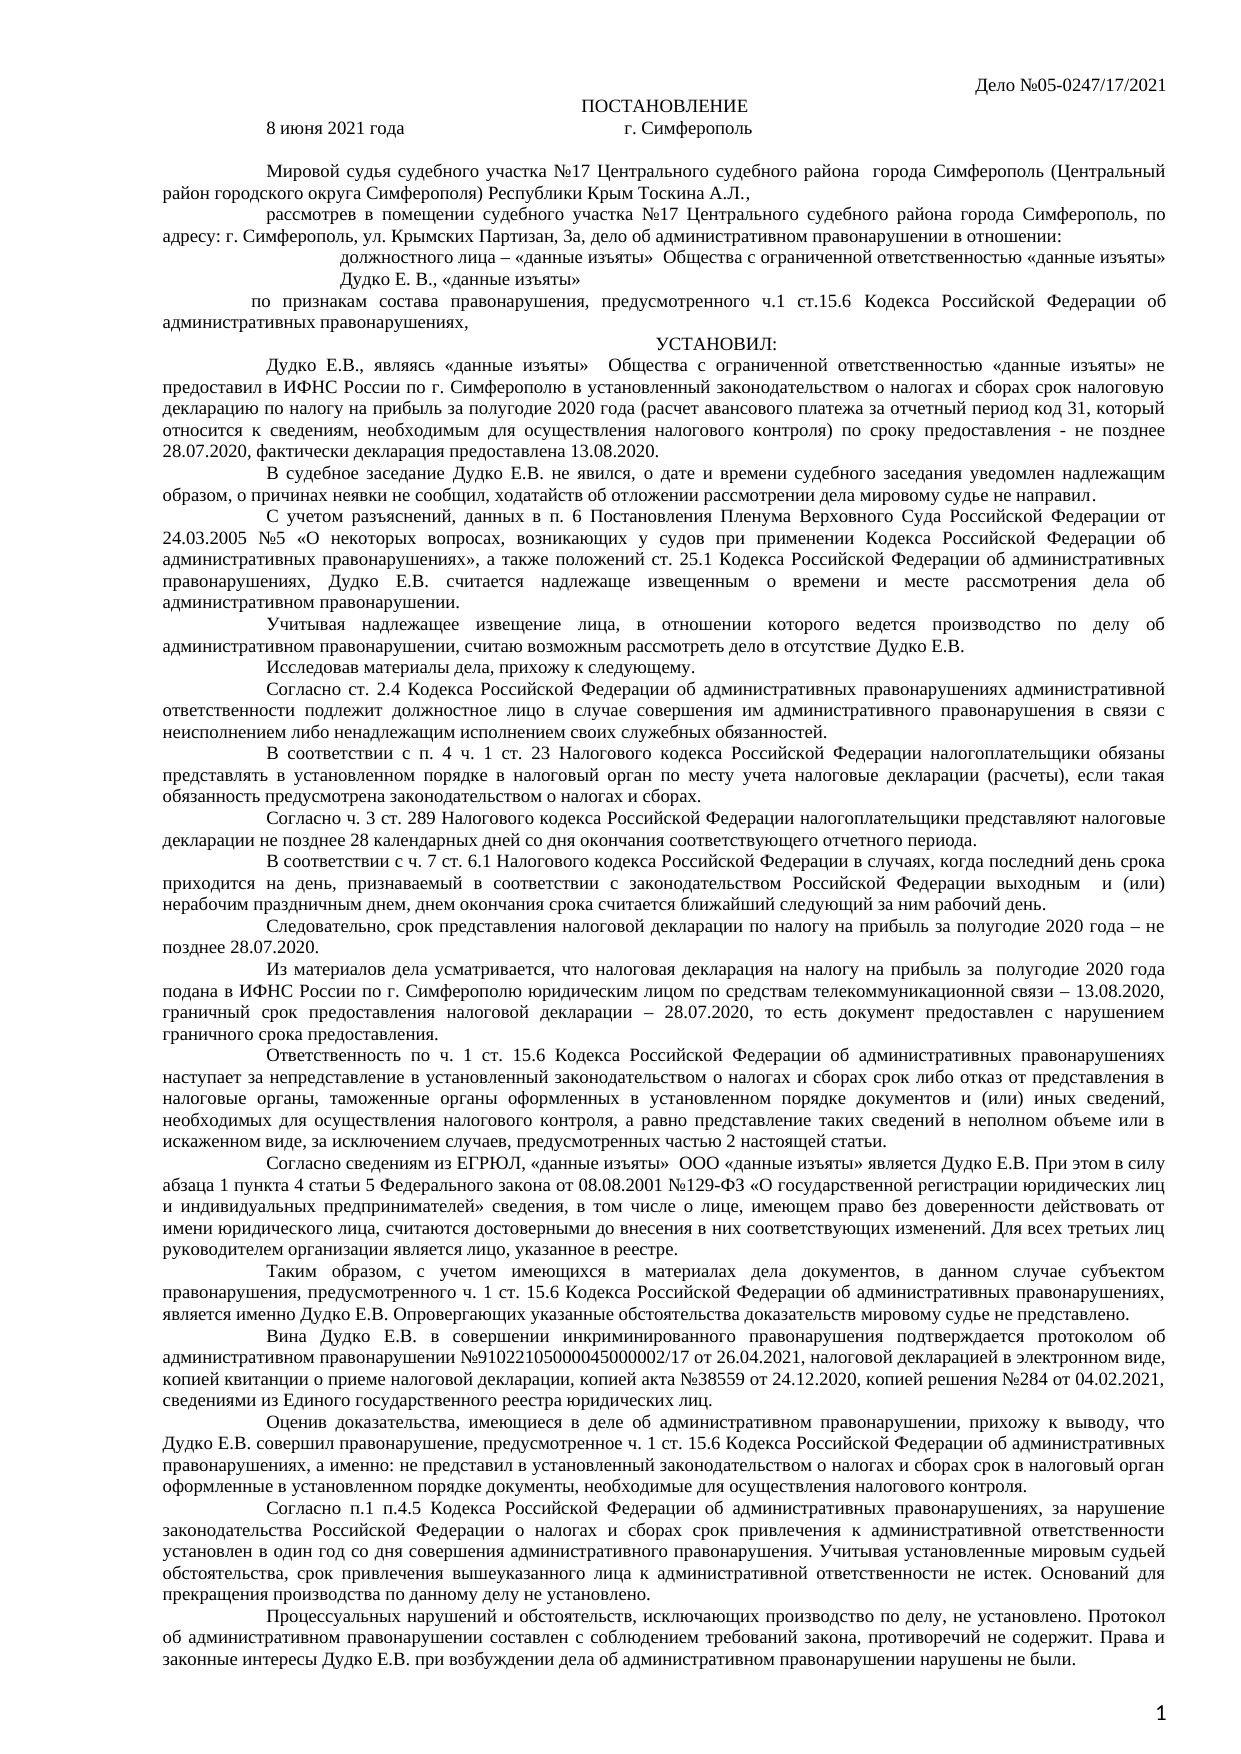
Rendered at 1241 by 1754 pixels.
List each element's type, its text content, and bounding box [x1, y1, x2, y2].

text С учетом разъяснений, данных в п. 6 Постановления Пленума Верховного Суда Российской Федерации от 24.03.2005 №5 «О некоторых вопросах, возникающих у судов при применении Кодекса Российской Федерации об административных правонарушениях», а также положений ст. 25.1 Кодекса Российской Федерации об административных правонарушениях, Дудко Е.В. считается надлежаще извещенным о времени и месте рассмотрения дела об административном правонарушении. [162, 505, 1167, 613]
text Дело №05-0247/17/2021 [162, 74, 1167, 95]
text Мировой судья судебного участка №17 Центрального судебного района города Симферополь (Центральный район городского округа Симферополя) Республики Крым Тоскина А.Л., [162, 160, 1167, 203]
text ПОСТАНОВЛЕНИЕ [162, 95, 1167, 117]
text В соответствии с п. 4 ч. 1 ст. 23 Налогового кодекса Российской Федерации налогоплательщики обязаны представлять в установленном порядке в налоговый орган по месту учета налоговые декларации (расчеты), если такая обязанность предусмотрена законодательством о налогах и сборах. [162, 742, 1167, 807]
text Следовательно, срок представления налоговой декларации по налогу на прибыль за полугодие 2020 года – не позднее 28.07.2020. [162, 915, 1167, 958]
text Вина Дудко Е.В. в совершении инкриминированного правонарушения подтверждается протоколом об административном правонарушении №91022105000045000002/17 от 26.04.2021, налоговой декларацией в электронном виде, копией квитанции о приеме налоговой декларации, копией акта №38559 от 24.12.2020, копией решения №284 от 04.02.2021, сведениями из Единого государственного реестра юридических лиц. [162, 1324, 1167, 1376]
text Из материалов дела усматривается, что налоговая декларация на налогу на прибыль за полугодие 2020 года подана в ИФНС России по г. Симферополю юридическим лицом по средствам телекоммуникационной связи – 13.08.2020, граничный срок предоставления налоговой декларации – 28.07.2020, то есть документ предоставлен с нарушением граничного срока предоставления. [162, 958, 1167, 1044]
text 8 июня 2021 года г. Симферополь [162, 117, 1167, 138]
text Ответственность по ч. 1 ст. 15.6 Кодекса Российской Федерации об административных правонарушениях наступает за непредставление в установленный законодательством о налогах и сборах срок либо отказ от представления в налоговые органы, таможенные органы оформленных в установленном порядке документов и (или) иных сведений, необходимых для осуществления налогового контроля, а равно представление таких сведений в неполном объеме или в искаженном виде, за исключением случаев, предусмотренных частью 2 настоящей статьи. [162, 1044, 1167, 1152]
text по признакам состава правонарушения, предусмотренного ч.1 ст.15.6 Кодекса Российской Федерации об административных правонарушениях, [162, 289, 1167, 333]
text рассмотрев в помещении судебного участка №17 Центрального судебного района города Симферополь, по адресу: г. Симферополь, ул. Крымских Партизан, 3а, дело об административном правонарушении в отношении: [162, 203, 1167, 246]
text Согласно ч. 3 ст. 289 Налогового кодекса Российской Федерации налогоплательщики представляют налоговые декларации не позднее 28 календарных дней со дня окончания соответствующего отчетного периода. [162, 807, 1167, 850]
text должностного лица – «данные изъяты» Общества с ограниченной ответственностью «данные изъяты» Дудко Е. В., «данные изъяты» [340, 246, 1167, 289]
text Согласно ст. 2.4 Кодекса Российской Федерации об административных правонарушениях административной ответственности подлежит должностное лицо в случае совершения им административного правонарушения в связи с неисполнением либо ненадлежащим исполнением своих служебных обязанностей. [162, 678, 1167, 742]
text В соответствии с ч. 7 ст. 6.1 Налогового кодекса Российской Федерации в случаях, когда последний день срока приходится на день, признаваемый в соответствии с законодательством Российской Федерации выходным и (или) нерабочим праздничным днем, днем окончания срока считается ближайший следующий за ним рабочий день. [162, 850, 1167, 915]
text Вина Дудко Е.В. в совершении инкриминированного правонарушения подтверждается протоколом об административном правонарушении №91022105000045000002/17 от 26.04.2021, налоговой декларацией в электронном виде, копией квитанции о приеме налоговой декларации, копией акта №38559 от 24.12.2020, копией решения №284 от 04.02.2021, сведениями из Единого государственного реестра юридических лиц. [162, 1377, 1167, 1411]
text УСТАНОВИЛ: [162, 333, 1167, 354]
text Исследовав материалы дела, прихожу к следующему. [162, 656, 1167, 678]
text Согласно п.1 п.4.5 Кодекса Российской Федерации об административных правонарушениях, за нарушение законодательства Российской Федерации о налогах и сборах срок привлечения к административной ответственности установлен в один год со дня совершения административного правонарушения. Учитывая установленные мировым судьей обстоятельства, срок привлечения вышеуказанного лица к административной ответственности не истек. Оснований для прекращения производства по данному делу не установлено. [162, 1497, 1167, 1605]
text Учитывая надлежащее извещение лица, в отношении которого ведется производство по делу об административном правонарушении, считаю возможным рассмотреть дело в отсутствие Дудко Е.В. [162, 613, 1167, 656]
text Таким образом, с учетом имеющихся в материалах дела документов, в данном случае субъектом правонарушения, предусмотренного ч. 1 ст. 15.6 Кодекса Российской Федерации об административных правонарушениях, является именно Дудко Е.В. Опровергающих указанные обстоятельства доказательств мировому судье не представлено. [162, 1260, 1167, 1324]
text В судебное заседание Дудко Е.В. не явился, о дате и времени судебного заседания уведомлен надлежащим образом, о причинах неявки не сообщил, ходатайств об отложении рассмотрении дела мировому судье не направил. [162, 462, 1167, 505]
text Оценив доказательства, имеющиеся в деле об административном правонарушении, прихожу к выводу, что Дудко Е.В. совершил правонарушение, предусмотренное ч. 1 ст. 15.6 Кодекса Российской Федерации об административных правонарушениях, а именно: не представил в установленный законодательством о налогах и сборах срок в налоговый орган оформленные в установленном порядке документы, необходимые для осуществления налогового контроля. [162, 1411, 1167, 1497]
text Процессуальных нарушений и обстоятельств, исключающих производство по делу, не установлено. Протокол об административном правонарушении составлен с соблюдением требований закона, противоречий не содержит. Права и законные интересы Дудко Е.В. при возбуждении дела об административном правонарушении нарушены не были. [162, 1605, 1167, 1669]
text Дудко Е.В., являясь «данные изъяты» Общества с ограниченной ответственностью «данные изъяты» не предоставил в ИФНС России по г. Симферополю в установленный законодательством о налогах и сборах срок налоговую декларацию по налогу на прибыль за полугодие 2020 года (расчет авансового платежа за отчетный период код 31, который относится к сведениям, необходимым для осуществления налогового контроля) по сроку предоставления - не позднее 28.07.2020, фактически декларация предоставлена 13.08.2020. [162, 354, 1167, 462]
text Согласно сведениям из ЕГРЮЛ, «данные изъяты» ООО «данные изъяты» является Дудко Е.В. При этом в силу абзаца 1 пункта 4 статьи 5 Федерального закона от 08.08.2001 №129-ФЗ «О государственной регистрации юридических лиц и индивидуальных предпринимателей» сведения, в том числе о лице, имеющем право без доверенности действовать от имени юридического лица, считаются достоверными до внесения в них соответствующих изменений. Для всех третьих лиц руководителем организации является лицо, указанное в реестре. [162, 1152, 1167, 1260]
